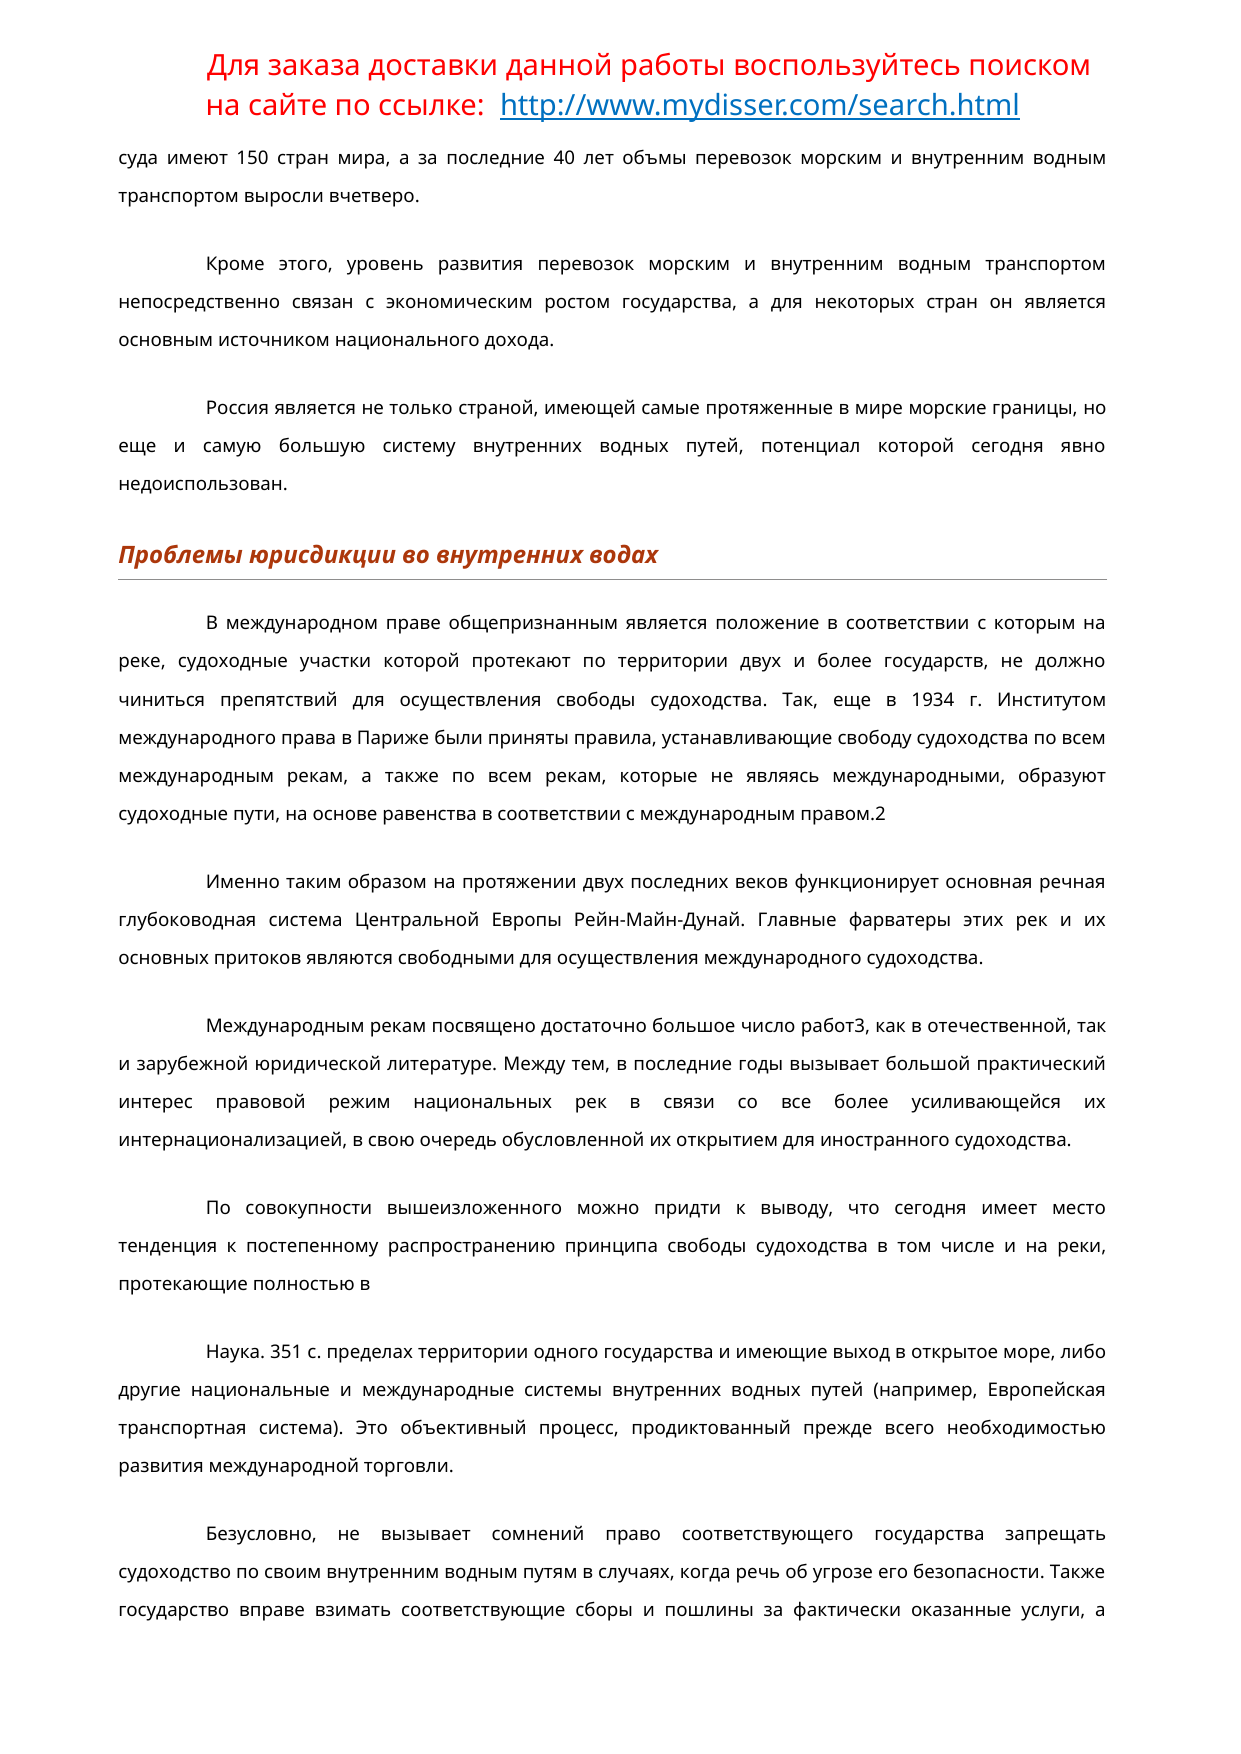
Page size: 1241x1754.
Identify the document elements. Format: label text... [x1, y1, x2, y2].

text По совокупности вышеизложенного можно придти к выводу, что сегодня имеет место тенденция к постепенному распространению принципа свободы судоходства в том числе и на реки, протекающие полностью в [118, 1194, 1107, 1296]
text Наука. 351 с. пределах территории одного государства и имеющие выход в открытое море, либо другие национальные и международные системы внутренних водных путей (например, Европейская транспортная система). Это объективный процесс, продиктованный прежде всего необходимостью развития международной торговли. [118, 1338, 1107, 1478]
text Международным рекам посвящено достаточно большое число работ3, как в отечественной, так и зарубежной юридической литературе. Между тем, в последние годы вызывает большой практический интерес правовой режим национальных рек в связи со все более усиливающейся их интернационализацией, в свою очередь обусловленной их открытием для иностранного судоходства. [118, 1012, 1107, 1152]
text Именно таким образом на протяжении двух последних веков функционирует основная речная глубоководная система Центральной Европы Рейн-Майн-Дунай. Главные фарватеры этих рек и их основных притоков являются свободными для осуществления международного судоходства. [118, 868, 1107, 970]
text В международном праве общепризнанным является положение в соответствии с которым на реке, судоходные участки которой протекают по территории двух и более государств, не должно чиниться препятствий для осуществления свободы судоходства. Так, еще в 1934 г. Институтом международного права в Париже были приняты правила, устанавливающие свободу судоходства по всем международным рекам, а также по всем рекам, которые не являясь международными, образуют судоходные пути, на основе равенства в соответствии с международным правом.2 [118, 609, 1107, 826]
subtitle Проблемы юрисдикции во внутренних водах [118, 538, 1107, 579]
text Кроме этого, уровень развития перевозок морским и внутренним водным транспортом непосредственно связан с экономическим ростом государства, а для некоторых стран он является основным источником национального дохода. [118, 250, 1107, 352]
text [118, 1520, 1107, 1622]
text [118, 144, 1107, 208]
text Россия является не только страной, имеющей самые протяженные в мире морские границы, но еще и самую большую систему внутренних водных путей, потенциал которой сегодня явно недоиспользован. [118, 394, 1107, 496]
